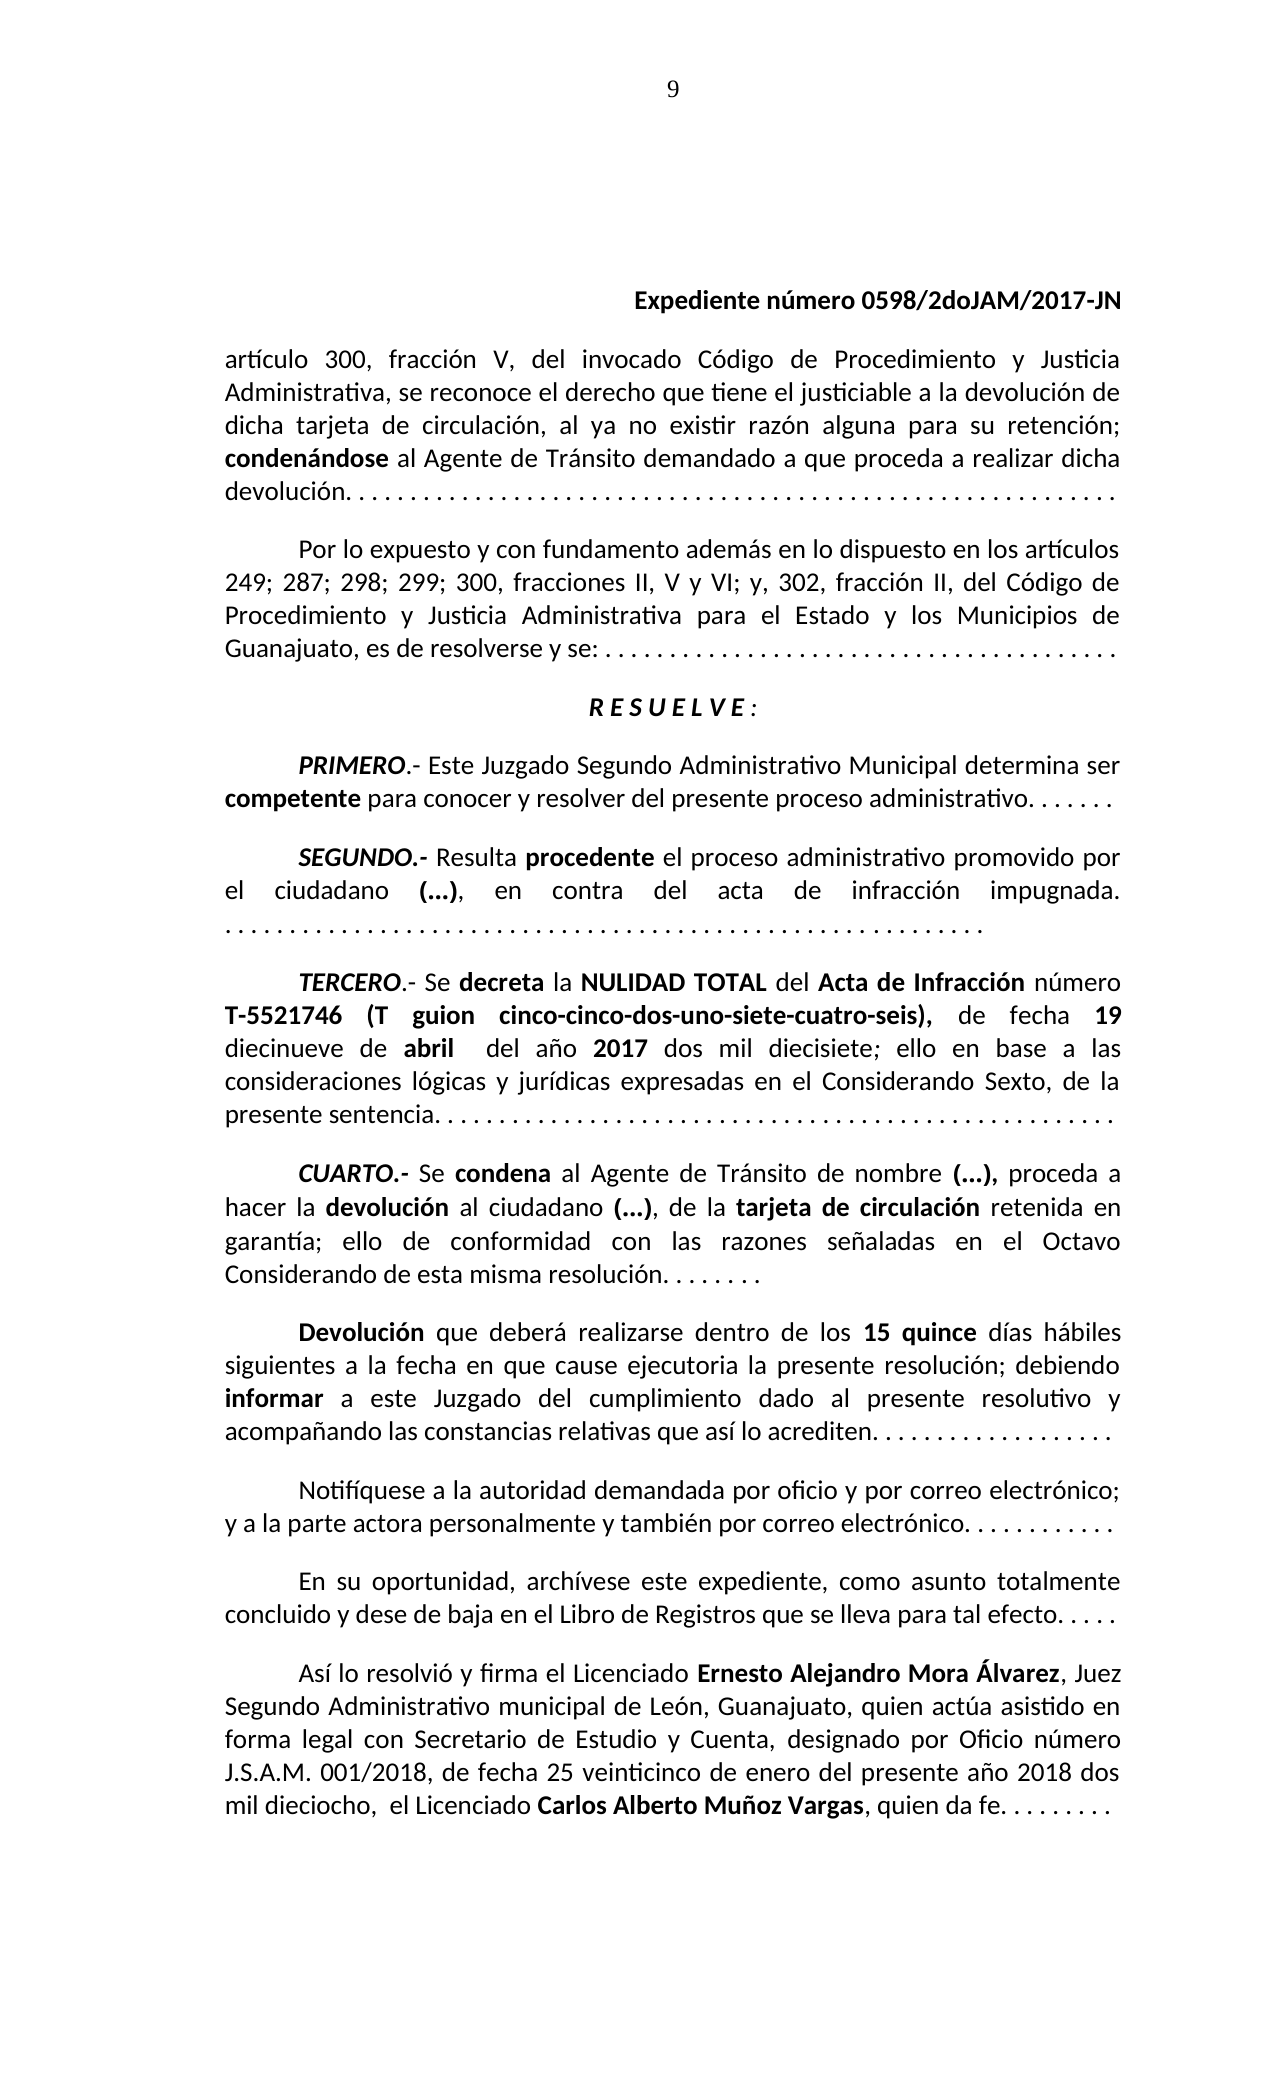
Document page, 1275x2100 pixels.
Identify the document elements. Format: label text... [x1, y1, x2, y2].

text Por lo expuesto y con fundamento además en lo dispuesto en los artículos 249; 287; 298; 299; 300, fracciones II, V y VI; y, 302, fracción II, del Código de Procedimiento y Justicia Administrativa para el Estado y los Municipios de Guanajuato, es de resolverse y se: . . . . . . . . . . . . . . . . . . . . . . . . . . . . . . . . . . . . . . . . [224, 532, 1121, 664]
text En su oportunidad, archívese este expediente, como asunto totalmente concluido y dese de baja en el Libro de Registros que se lleva para tal efecto. . . . . [224, 1564, 1121, 1631]
text SEGUNDO.- Resulta procedente el proceso administrativo promovido por el ciudadano (…), en contra del acta de infracción impugnada. . . . . . . . . . . . . . . . . . . . . . . . . . . . . . . . . . . . . . . . . . . . . . . . . . . . . . . . . . . . [224, 840, 1121, 940]
text TERCERO.- Se decreta la NULIDAD TOTAL del Acta de Infracción número T-5521746 (T guion cinco-cinco-dos-uno-siete-cuatro-seis), de fecha 19 diecinueve de abril del año 2017 dos mil diecisiete; ello en base a las consideraciones lógicas y jurídicas expresadas en el Considerando Sexto, de la presente sentencia. . . . . . . . . . . . . . . . . . . . . . . . . . . . . . . . . . . . . . . . . . . . . . . . . . . . . [224, 965, 1121, 1131]
text Así lo resolvió y firma el Licenciado Ernesto Alejandro Mora Álvarez, Juez Segundo Administrativo municipal de León, Guanajuato, quien actúa asistido en forma legal con Secretario de Estudio y Cuenta, designado por Oficio número J.S.A.M. 001/2018, de fecha 25 veinticinco de enero del presente año 2018 dos mil dieciocho, el Licenciado Carlos Alberto Muñoz Vargas, quien da fe. . . . . . . . . [224, 1656, 1121, 1821]
text Notifíquese a la autoridad demandada por oficio y por correo electrónico; y a la parte actora personalmente y también por correo electrónico. . . . . . . . . . . . [224, 1473, 1121, 1539]
text R E S U E L V E : [224, 690, 1121, 723]
text Devolución que deberá realizarse dentro de los 15 quince días hábiles siguientes a la fecha en que cause ejecutoria la presente resolución; debiendo informar a este Juzgado del cumplimiento dado al presente resolutivo y acompañando las constancias relativas que así lo acrediten. . . . . . . . . . . . . . . . . . . [224, 1316, 1121, 1448]
text PRIMERO.- Este Juzgado Segundo Administrativo Municipal determina ser competente para conocer y resolver del presente proceso administrativo. . . . . . . [224, 748, 1121, 814]
text artículo 300, fracción V, del invocado Código de Procedimiento y Justicia Administrativa, se reconoce el derecho que tiene el justiciable a la devolución de dicha tarjeta de circulación, al ya no existir razón alguna para su retención; condenándose al Agente de Tránsito demandado a que proceda a realizar dicha devolución. . . . . . . . . . . . . . . . . . . . . . . . . . . . . . . . . . . . . . . . . . . . . . . . . . . . . . . . . . . . [224, 342, 1121, 507]
text CUARTO.- Se condena al Agente de Tránsito de nombre (…), proceda a hacer la devolución al ciudadano (…), de la tarjeta de circulación retenida en garantía; ello de conformidad con las razones señaladas en el Octavo Considerando de esta misma resolución. . . . . . . . [224, 1156, 1121, 1290]
text Expediente número 0598/2doJAM/2017-JN [224, 283, 1121, 317]
